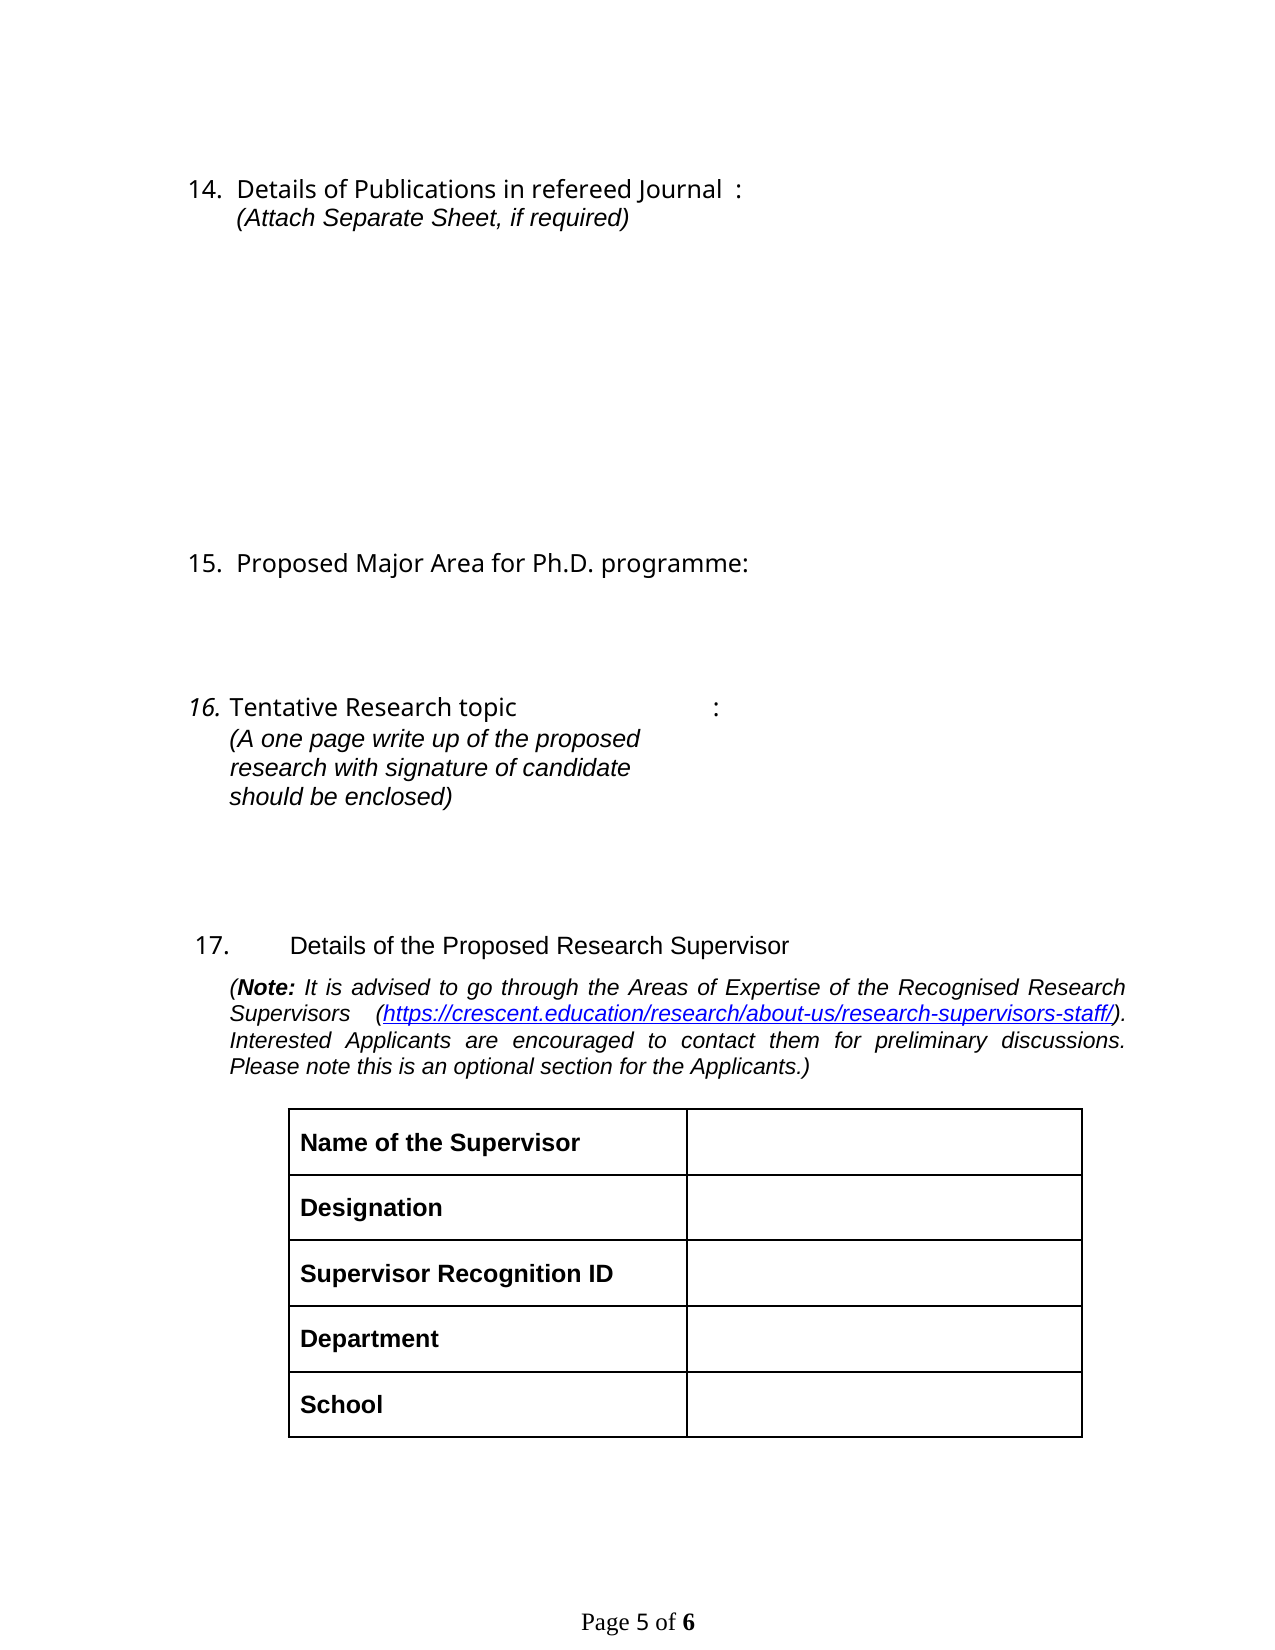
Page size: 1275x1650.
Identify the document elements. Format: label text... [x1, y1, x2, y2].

table_cell [688, 1241, 1081, 1305]
table_cell Designation [290, 1176, 686, 1239]
table_cell [688, 1373, 1081, 1436]
table_cell Department [290, 1307, 686, 1371]
text (Note: It is advised to go through the Areas of Expertise of the Recognised Research Supervisors (https://crescent.education/research/about-us/research-supervisors-staff/). Interested Applicants are encouraged to contact them for preliminary discussions. Please note this is an optional section for the Applicants.) [229, 974, 1129, 1079]
table_header [688, 1110, 1081, 1174]
table_cell Supervisor Recognition ID [290, 1241, 686, 1305]
text (A one page write up of the proposed [187, 724, 720, 753]
table_header Name of the Supervisor [290, 1110, 686, 1174]
list Details of the Proposed Research Supervisor [194, 928, 1231, 962]
text (Attach Separate Sheet, if required) [236, 204, 1231, 233]
text should be enclosed) [187, 782, 795, 810]
list Proposed Major Area for Ph.D. programme: [187, 545, 1231, 579]
table_cell School [290, 1373, 686, 1436]
table_cell [688, 1176, 1081, 1239]
list Details of Publications in refereed Journal : [187, 175, 1231, 204]
text research with signature of candidate [187, 753, 795, 782]
table_cell [688, 1307, 1081, 1371]
list Tentative Research topic : [187, 690, 720, 724]
